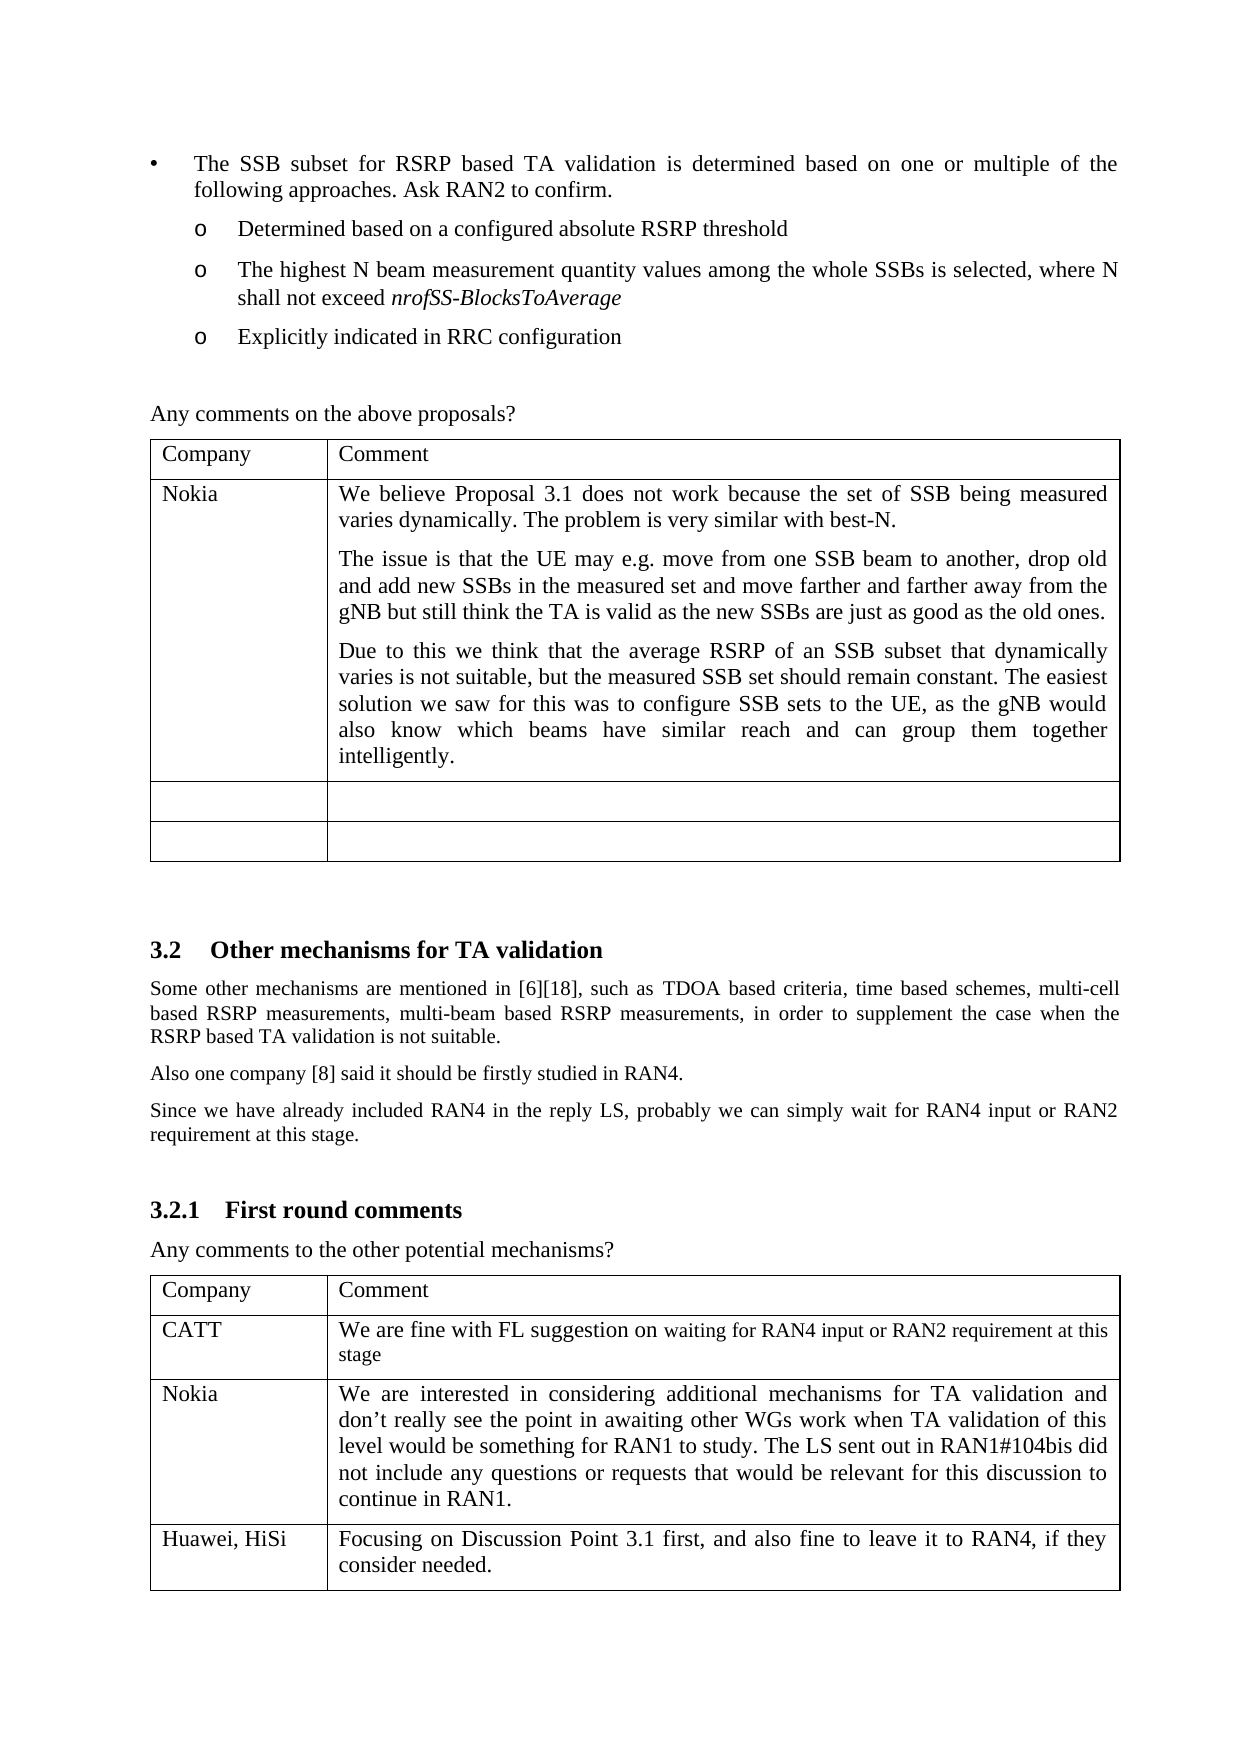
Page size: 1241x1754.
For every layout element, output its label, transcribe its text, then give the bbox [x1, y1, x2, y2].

text Any comments to the other potential mechanisms? [150, 1236, 1120, 1262]
table_header Comment [328, 440, 1119, 479]
table_cell Nokia [151, 1380, 327, 1524]
table_cell Focusing on Discussion Point 3.1 first, and also fine to leave it to RAN4, if they consider needed. [328, 1525, 1119, 1590]
list Explicitly indicated in RRC configuration [194, 323, 1120, 351]
text Any comments on the above proposals? [150, 400, 1120, 427]
table_cell CATT [151, 1316, 327, 1379]
table_cell We believe Proposal 3.1 does not work because the set of SSB being measured varies dynamically. The problem is very similar with best-N. The issue is that the UE may e.g. move from one SSB beam to another, drop old and add new SSBs in the measured set and move farther and farther away from the gNB but still think the TA is valid as the new SSBs are just as good as the old ones. Due to this we think that the average RSRP of an SSB subset that dynamically varies is not suitable, but the measured SSB set should remain constant. The easiest solution we saw for this was to configure SSB sets to the UE, as the gNB would also know which beams have similar reach and can group them together intelligently. [328, 480, 1119, 781]
table_header Company [151, 1276, 327, 1315]
table_cell [328, 822, 1119, 861]
table_cell We are interested in considering additional mechanisms for TA validation and don’t really see the point in awaiting other WGs work when TA validation of this level would be something for RAN1 to study. The LS sent out in RAN1#104bis did not include any questions or requests that would be relevant for this discussion to continue in RAN1. [328, 1380, 1119, 1524]
subtitle Other mechanisms for TA validation [150, 935, 1120, 964]
text Some other mechanisms are mentioned in [6][18], such as TDOA based criteria, time based schemes, multi-cell based RSRP measurements, multi-beam based RSRP measurements, in order to supplement the case when the RSRP based TA validation is not suitable. [150, 976, 1120, 1048]
list The highest N beam measurement quantity values among the whole SSBs is selected, where N shall not exceed nrofSS-BlocksToAverage [194, 256, 1120, 311]
table_cell We are fine with FL suggestion on waiting for RAN4 input or RAN2 requirement at this stage [328, 1316, 1119, 1379]
text Since we have already included RAN4 in the reply LS, probably we can simply wait for RAN4 input or RAN2 requirement at this stage. [150, 1098, 1120, 1146]
table_header Comment [328, 1276, 1119, 1315]
list The SSB subset for RSRP based TA validation is determined based on one or multiple of the following approaches. Ask RAN2 to confirm. [150, 150, 1120, 203]
table_header Company [151, 440, 327, 479]
table_cell [328, 782, 1119, 821]
text Also one company [8] said it should be firstly studied in RAN4. [150, 1061, 1120, 1085]
table_cell [151, 822, 327, 861]
subtitle First round comments [150, 1195, 1120, 1223]
table_cell [151, 782, 327, 821]
table_cell Huawei, HiSi [151, 1525, 327, 1590]
list Determined based on a configured absolute RSRP threshold [194, 215, 1120, 243]
table_cell Nokia [151, 480, 327, 781]
